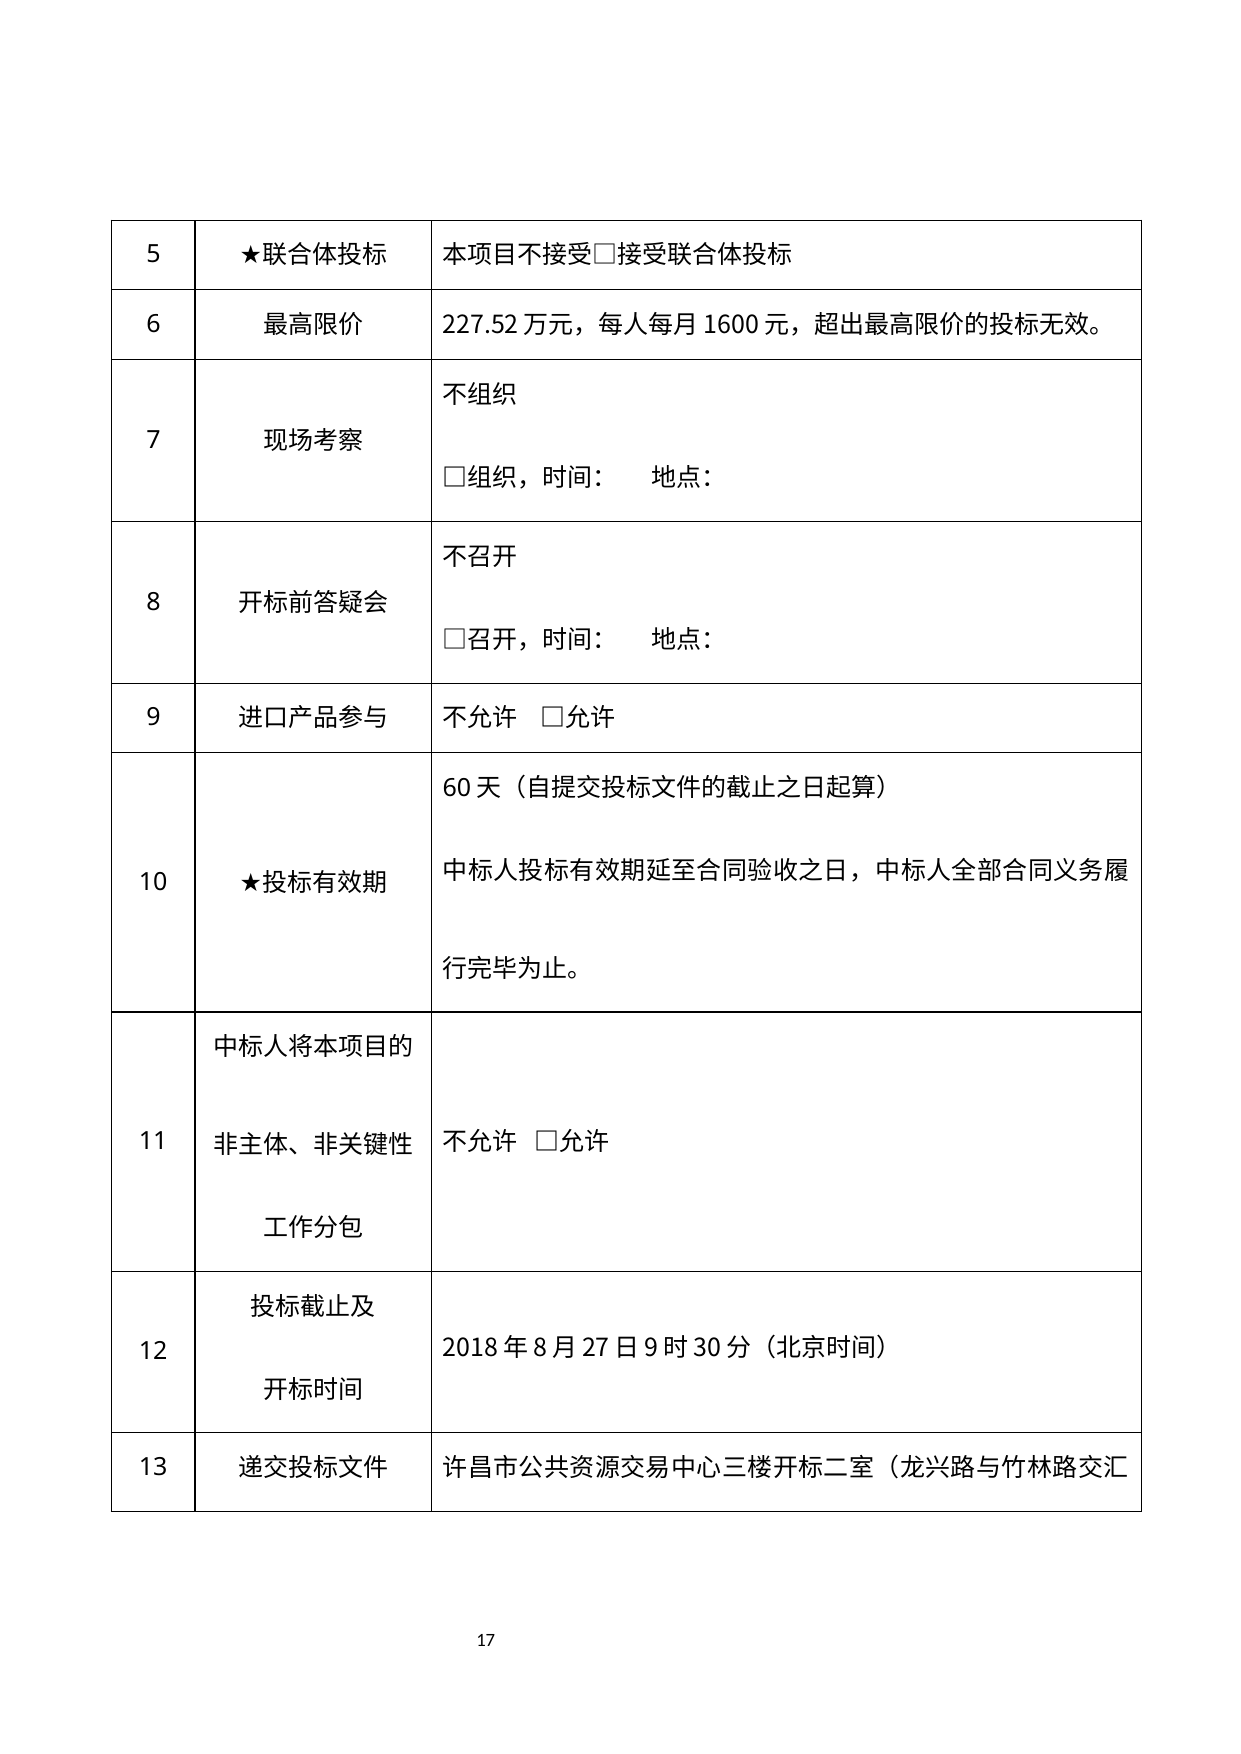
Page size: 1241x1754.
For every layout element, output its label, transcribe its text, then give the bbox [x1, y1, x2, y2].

table_cell 不允许 □允许 [432, 1013, 1141, 1271]
table_cell 227.52万元，每人每月1600元，超出最高限价的投标无效。 [432, 290, 1141, 359]
table_cell 7 [112, 360, 194, 521]
table_cell 开标前答疑会 [196, 522, 431, 682]
table_cell 投标截止及 开标时间 [196, 1272, 431, 1432]
table_cell 进口产品参与 [196, 684, 431, 752]
table_cell 本项目不接受□接受联合体投标 [432, 221, 1141, 289]
table_cell 最高限价 [196, 290, 431, 359]
table_cell 60天（自提交投标文件的截止之日起算） 中标人投标有效期延至合同验收之日，中标人全部合同义务履行完毕为止。 [432, 753, 1141, 1011]
table_cell 中标人将本项目的非主体、非关键性 工作分包 [196, 1013, 431, 1271]
table_cell 不组织 □组织，时间： 地点： [432, 360, 1141, 521]
table_cell ★投标有效期 [196, 753, 431, 1011]
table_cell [432, 1433, 1141, 1511]
table_cell 13 [112, 1433, 194, 1511]
table_cell 不召开 □召开，时间： 地点： [432, 522, 1141, 682]
table_cell 5 [112, 221, 194, 289]
table_cell 9 [112, 684, 194, 752]
table_cell 现场考察 [196, 360, 431, 521]
table_cell 8 [112, 522, 194, 682]
table_cell 12 [112, 1272, 194, 1432]
table_cell 6 [112, 290, 194, 359]
table_cell 2018年8月27日9时30分（北京时间） [432, 1272, 1141, 1432]
table_cell 10 [112, 753, 194, 1011]
table_cell ★联合体投标 [196, 221, 431, 289]
table_cell 递交投标文件 及开标地点 [196, 1433, 431, 1511]
table_cell 不允许 □允许 [432, 684, 1141, 752]
table_cell 11 [112, 1013, 194, 1271]
